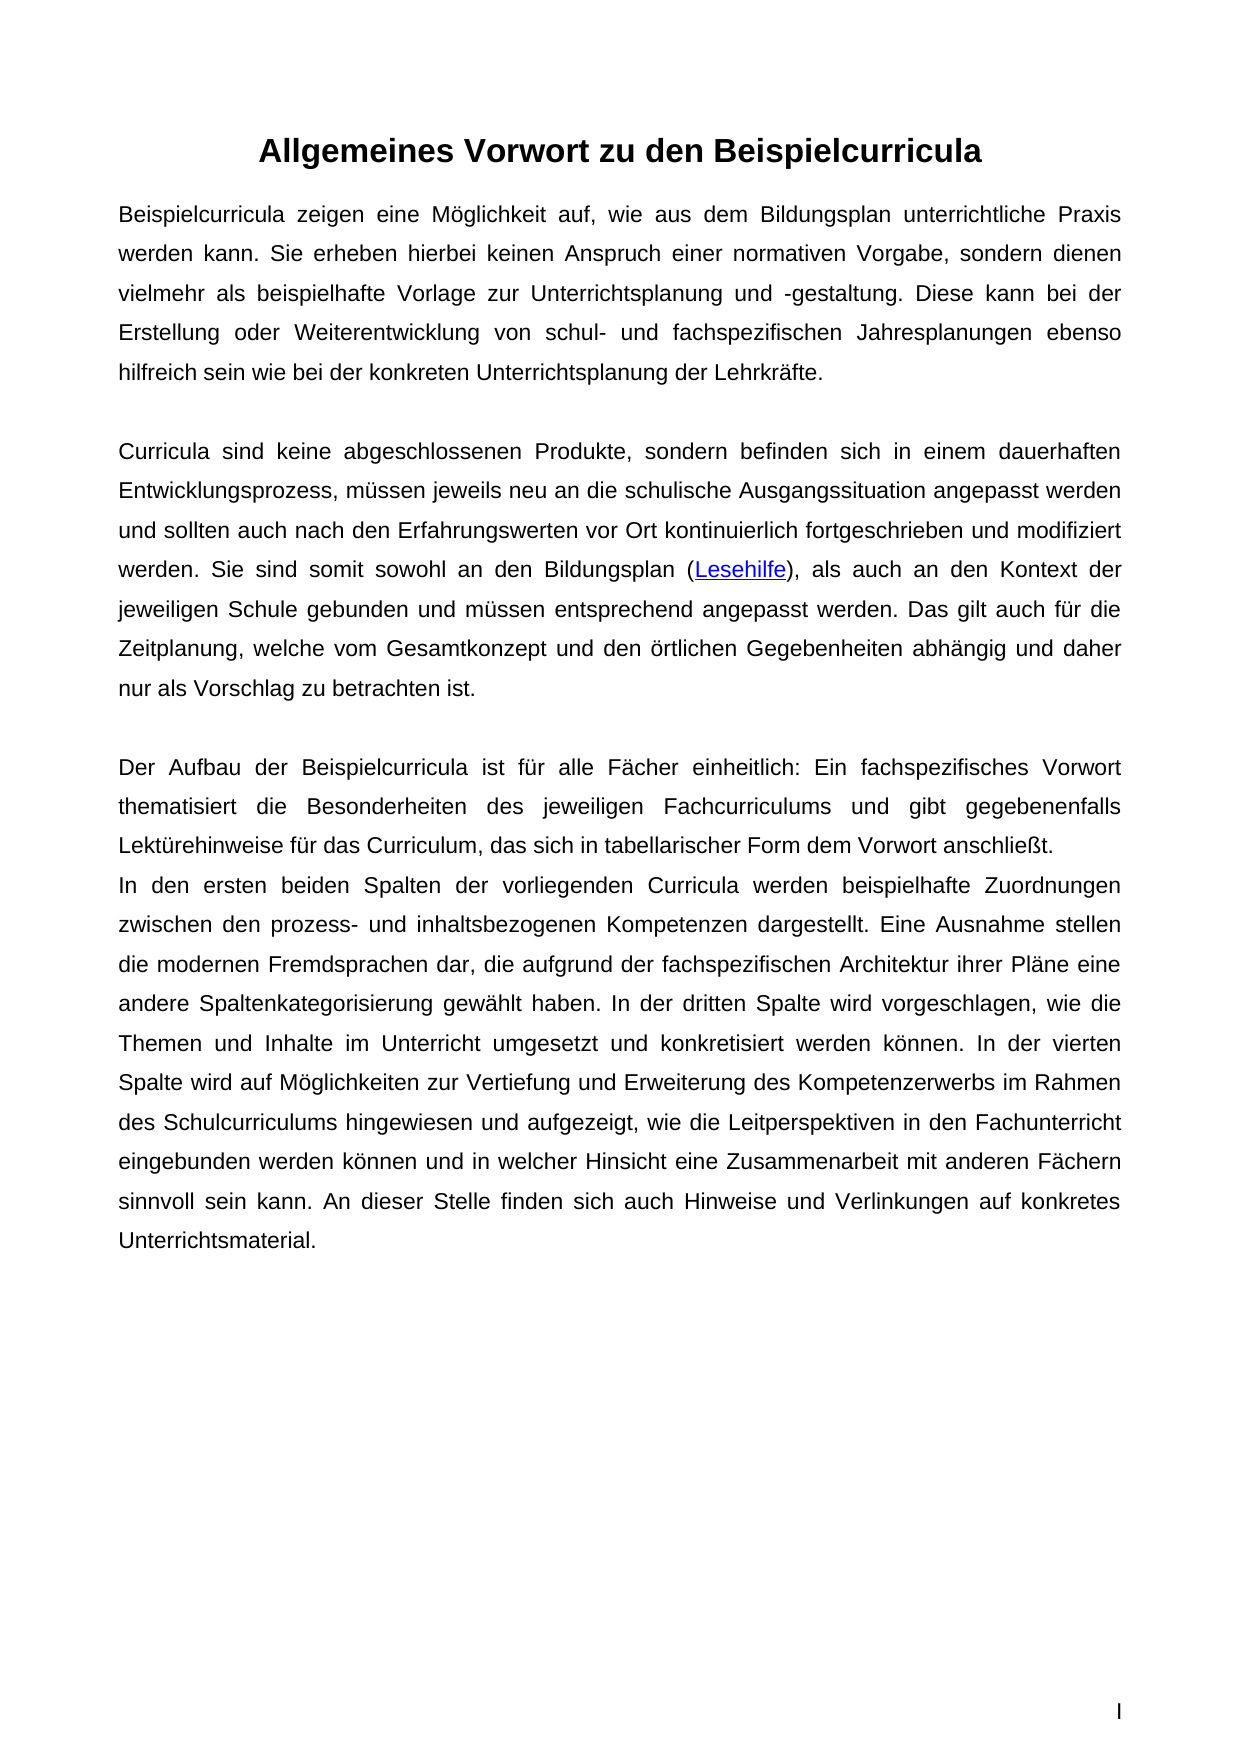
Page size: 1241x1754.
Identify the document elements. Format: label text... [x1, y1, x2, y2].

text Beispielcurricula zeigen eine Möglichkeit auf, wie aus dem Bildungsplan unterrichtliche Praxis werden kann. Sie erheben hierbei keinen Anspruch einer normativen Vorgabe, sondern dienen vielmehr als beispielhafte Vorlage zur Unterrichtsplanung und -gestaltung. Diese kann bei der Erstellung oder Weiterentwicklung von schul- und fachspezifischen Jahresplanungen ebenso hilfreich sein wie bei der konkreten Unterrichtsplanung der Lehrkräfte. [118, 201, 1122, 385]
text Allgemeines Vorwort zu den Beispielcurricula [118, 131, 1122, 169]
text Curricula sind keine abgeschlossenen Produkte, sondern befinden sich in einem dauerhaften Entwicklungsprozess, müssen jeweils neu an die schulische Ausgangssituation angepasst werden und sollten auch nach den Erfahrungswerten vor Ort kontinuierlich fortgeschrieben und modifiziert werden. Sie sind somit sowohl an den Bildungsplan (Lesehilfe), als auch an den Kontext der jeweiligen Schule gebunden und müssen entsprechend angepasst werden. Das gilt auch für die Zeitplanung, welche vom Gesamtkonzept und den örtlichen Gegebenheiten abhängig und daher nur als Vorschlag zu betrachten ist. [118, 438, 1122, 701]
text Der Aufbau der Beispielcurricula ist für alle Fächer einheitlich: Ein fachspezifisches Vorwort thematisiert die Besonderheiten des jeweiligen Fachcurriculums und gibt gegebenenfalls Lektürehinweise für das Curriculum, das sich in tabellarischer Form dem Vorwort anschließt. [118, 753, 1122, 859]
text In den ersten beiden Spalten der vorliegenden Curricula werden beispielhafte Zuordnungen zwischen den prozess- und inhaltsbezogenen Kompetenzen dargestellt. Eine Ausnahme stellen die modernen Fremdsprachen dar, die aufgrund der fachspezifischen Architektur ihrer Pläne eine andere Spaltenkategorisierung gewählt haben. In der dritten Spalte wird vorgeschlagen, wie die Themen und Inhalte im Unterricht umgesetzt und konkretisiert werden können. In der vierten Spalte wird auf Möglichkeiten zur Vertiefung und Erweiterung des Kompetenzerwerbs im Rahmen des Schulcurriculums hingewiesen und aufgezeigt, wie die Leitperspektiven in den Fachunterricht eingebunden werden können und in welcher Hinsicht eine Zusammenarbeit mit anderen Fächern sinnvoll sein kann. An dieser Stelle finden sich auch Hinweise und Verlinkungen auf konkretes Unterrichtsmaterial. [118, 872, 1122, 1253]
